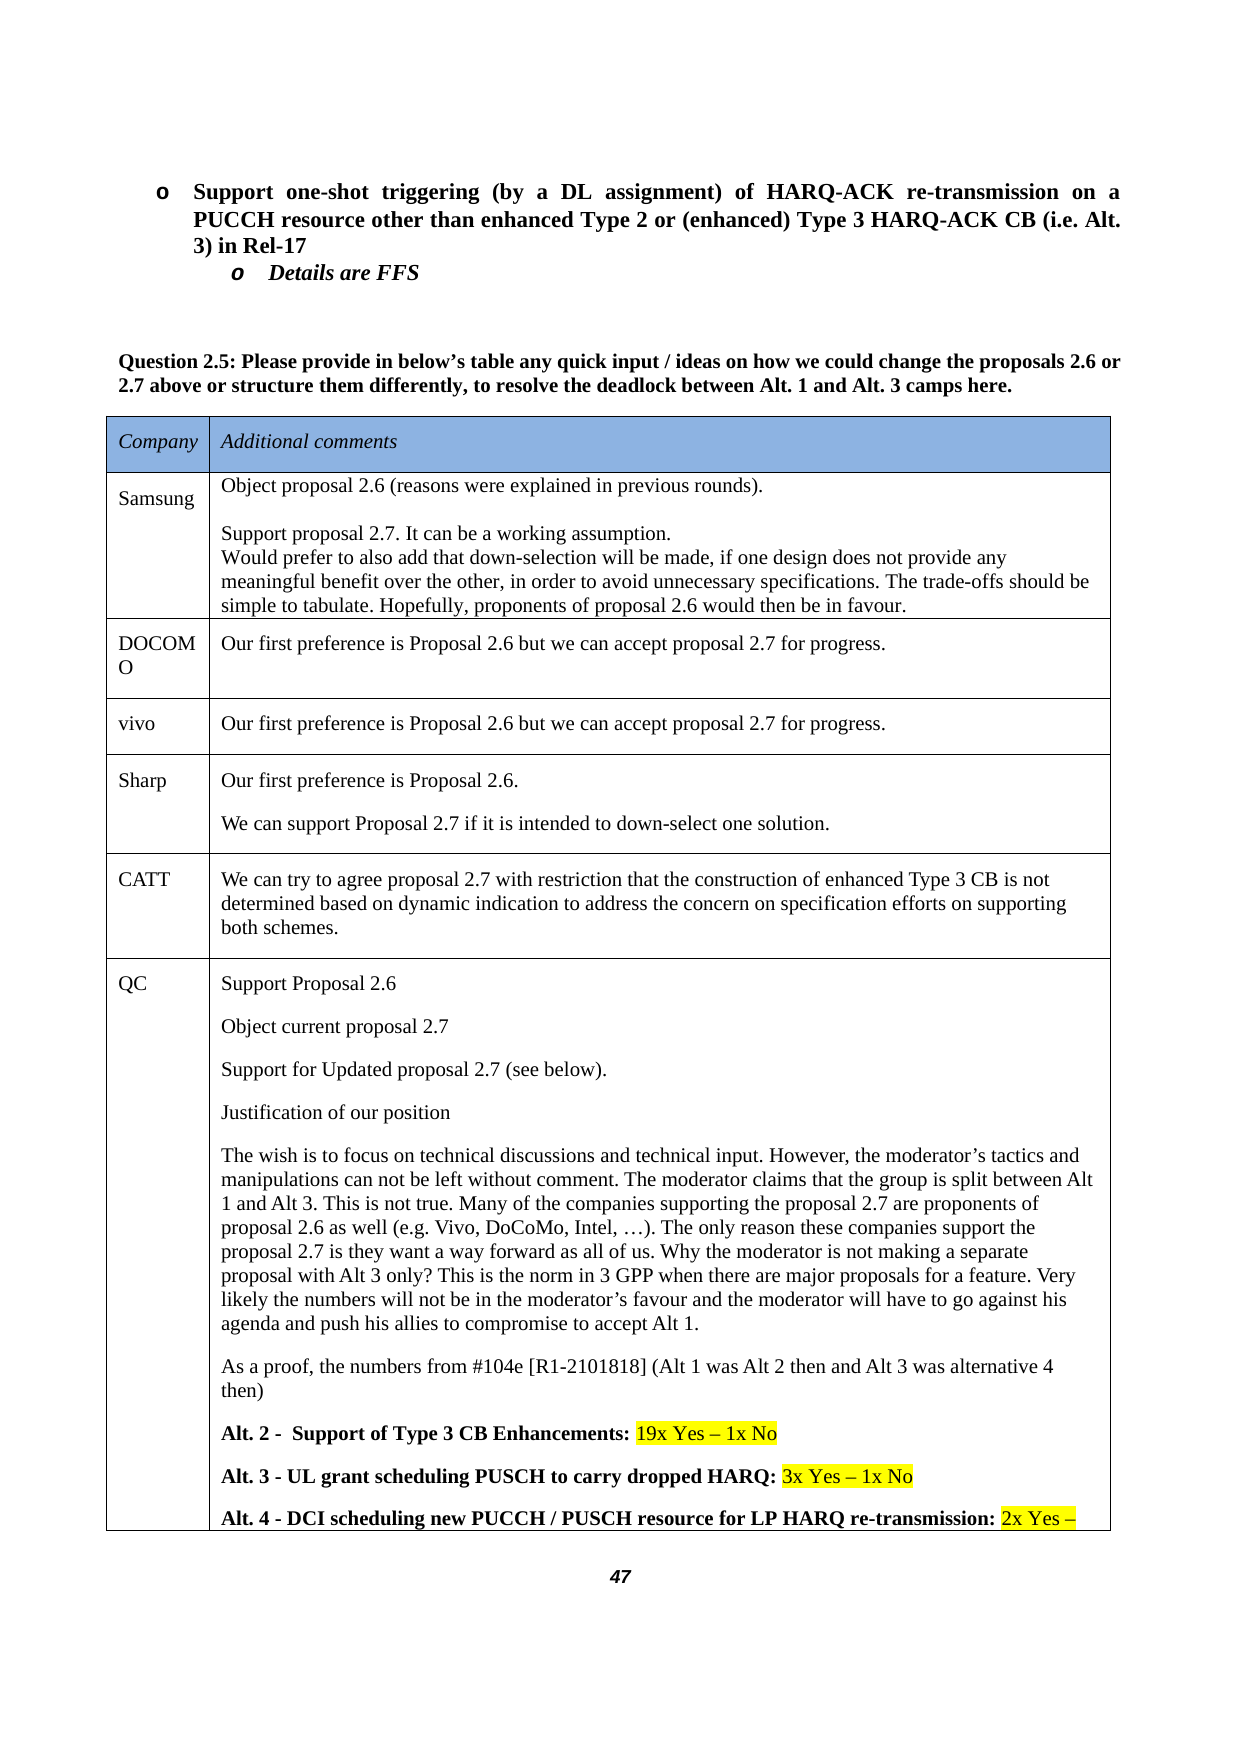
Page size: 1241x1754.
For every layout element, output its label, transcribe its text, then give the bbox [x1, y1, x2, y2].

table_cell vivo [107, 699, 209, 754]
list Support one-shot triggering (by a DL assignment) of HARQ-ACK re-transmission on a PUCCH resource other than enhanced Type 2 or (enhanced) Type 3 HARQ-ACK CB (i.e. Alt. 3) in Rel-17 [156, 178, 1122, 259]
table_cell CATT [107, 854, 209, 958]
table_header Additional comments [210, 417, 1110, 472]
table_cell Samsung [107, 473, 209, 617]
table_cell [210, 959, 1110, 1530]
table_cell Our first preference is Proposal 2.6. We can support Proposal 2.7 if it is intended to down-select one solution. [210, 755, 1110, 853]
table_cell QC [107, 959, 209, 1530]
table_cell Object proposal 2.6 (reasons were explained in previous rounds). Support proposal 2.7. It can be a working assumption. Would prefer to also add that down-selection will be made, if one design does not provide any meaningful benefit over the other, in order to avoid unnecessary specifications. The trade-offs should be simple to tabulate. Hopefully, proponents of proposal 2.6 would then be in favour. [210, 473, 1110, 617]
list Details are FFS [231, 259, 1122, 287]
table_cell Our first preference is Proposal 2.6 but we can accept proposal 2.7 for progress. [210, 619, 1110, 698]
table_cell We can try to agree proposal 2.7 with restriction that the construction of enhanced Type 3 CB is not determined based on dynamic indication to address the concern on specification efforts on supporting both schemes. [210, 854, 1110, 958]
text Question 2.5: Please provide in below’s table any quick input / ideas on how we could change the proposals 2.6 or 2.7 above or structure them differently, to resolve the deadlock between Alt. 1 and Alt. 3 camps here. [118, 349, 1122, 397]
table_cell DOCOMO [107, 619, 209, 698]
table_cell Sharp [107, 755, 209, 853]
table_header Company [107, 417, 209, 472]
table_cell Our first preference is Proposal 2.6 but we can accept proposal 2.7 for progress. [210, 699, 1110, 754]
